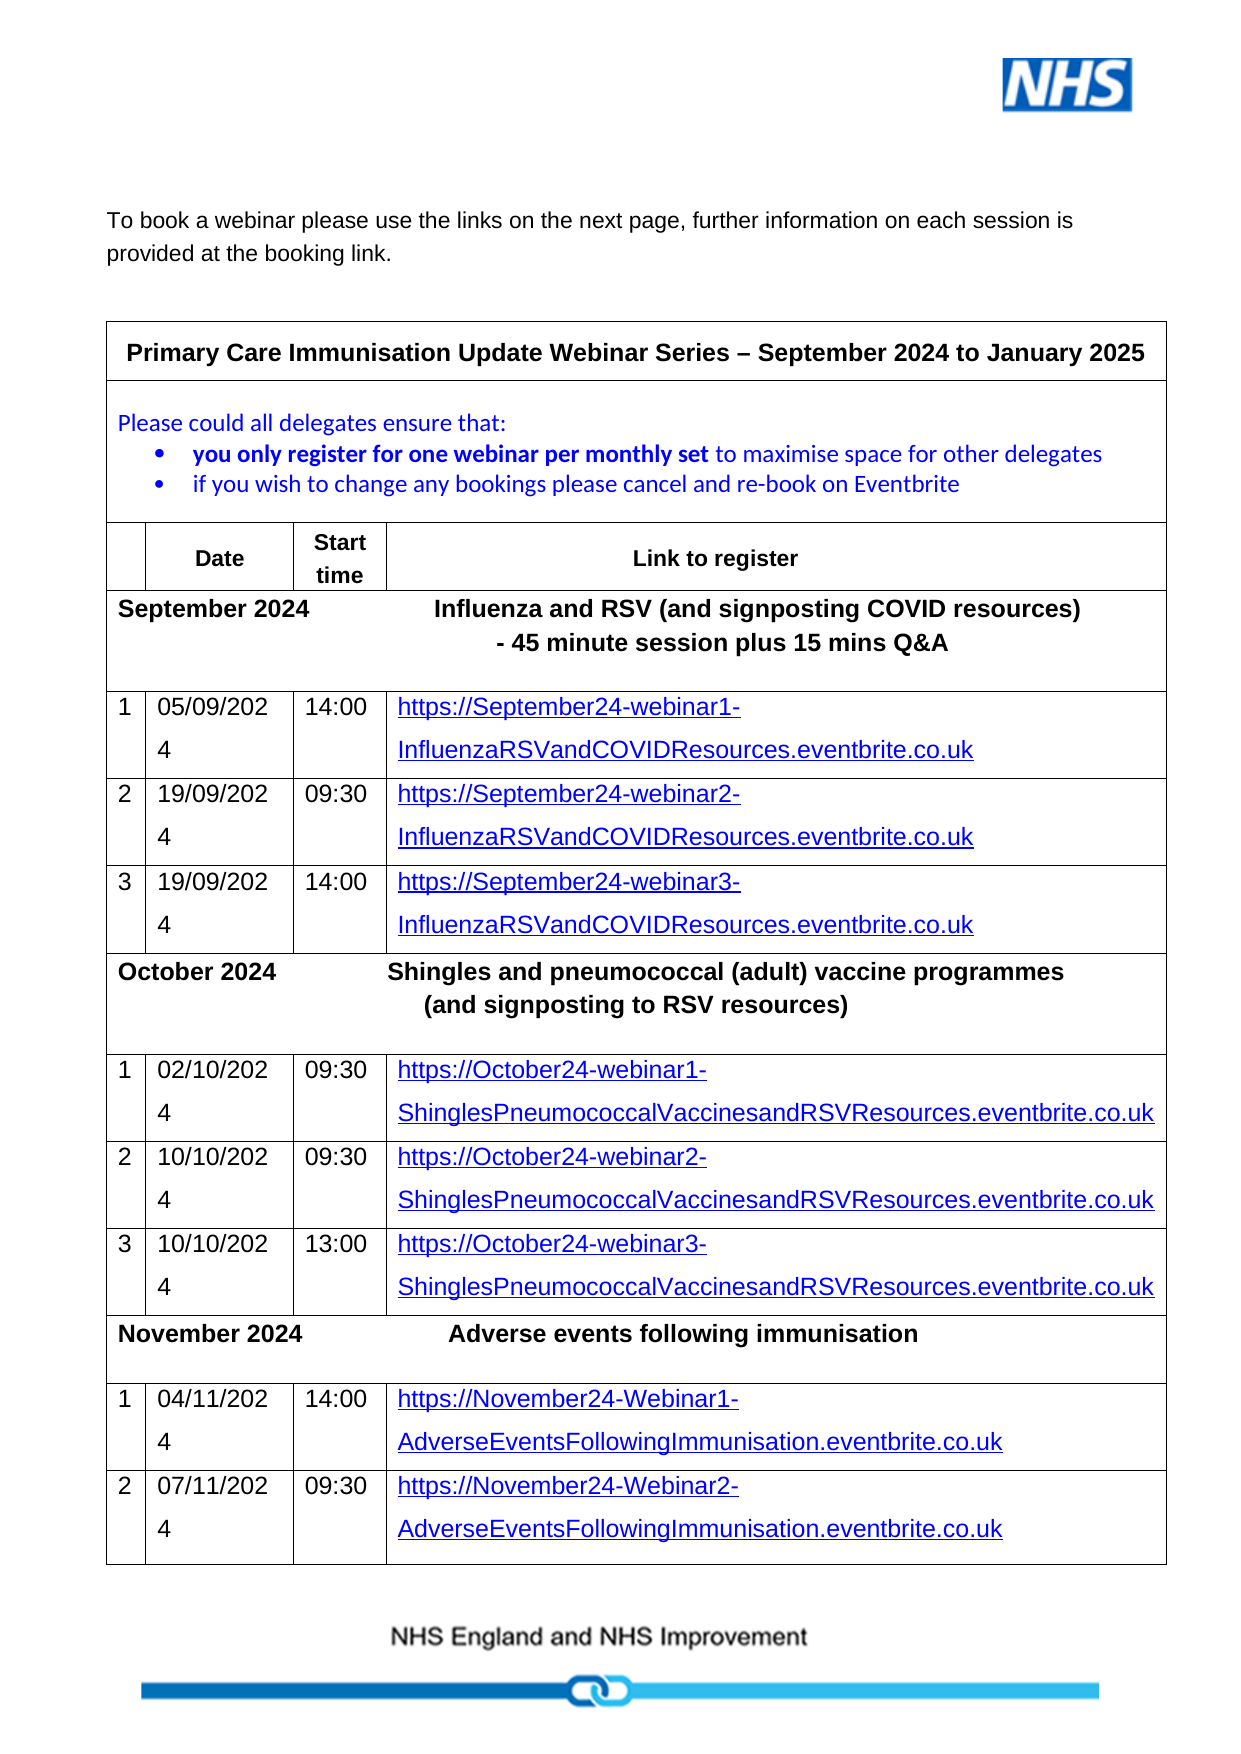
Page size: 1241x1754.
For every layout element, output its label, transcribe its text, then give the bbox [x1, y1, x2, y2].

table_cell September 2024 Influenza and RSV (and signposting COVID resources) - 45 minute session plus 15 mins Q&A [107, 591, 1166, 691]
table_cell 02/10/2024 [146, 1055, 293, 1141]
table_cell 04/11/2024 [146, 1384, 293, 1470]
table_cell https://November24-Webinar1-AdverseEventsFollowingImmunisation.eventbrite.co.uk [387, 1384, 1166, 1470]
table_cell 14:00 [294, 692, 386, 778]
table_cell 14:00 [294, 1384, 386, 1470]
table_cell 2 [107, 1142, 145, 1228]
table_cell 3 [107, 866, 145, 953]
table_cell 07/11/2024 [146, 1471, 293, 1564]
table_cell Start time [294, 523, 386, 590]
table_cell 13:00 [294, 1229, 386, 1315]
table_cell 09:30 [294, 1471, 386, 1564]
table_cell 10/10/2024 [146, 1142, 293, 1228]
table_cell November 2024 Adverse events following immunisation [107, 1316, 1166, 1383]
table_cell Date [146, 523, 293, 590]
table_cell 09:30 [294, 1142, 386, 1228]
table_cell 1 [107, 1055, 145, 1141]
table_cell https://October24-webinar3-ShinglesPneumococcalVaccinesandRSVResources.eventbrite.co.uk [387, 1229, 1166, 1315]
table_cell Please could all delegates ensure that: you only register for one webinar per monthly set to maximise space for other delegates if you wish to change any bookings please cancel and re-book on Eventbrite [107, 381, 1166, 522]
table_cell https://November24-Webinar2-AdverseEventsFollowingImmunisation.eventbrite.co.uk [387, 1471, 1166, 1564]
table_cell 1 [107, 1384, 145, 1470]
table_cell https://September24-webinar1-InfluenzaRSVandCOVIDResources.eventbrite.co.uk [387, 692, 1166, 778]
table_cell 09:30 [294, 779, 386, 865]
table_cell https://October24-webinar2-ShinglesPneumococcalVaccinesandRSVResources.eventbrite.co.uk [387, 1142, 1166, 1228]
table_cell 09:30 [294, 1055, 386, 1141]
table_header Primary Care Immunisation Update Webinar Series – September 2024 to January 2025 [107, 322, 1166, 380]
picture [1002, 58, 1134, 118]
table_cell 19/09/2024 [146, 779, 293, 865]
table_cell https://September24-webinar2-InfluenzaRSVandCOVIDResources.eventbrite.co.uk [387, 779, 1166, 865]
table_cell https://October24-webinar1-ShinglesPneumococcalVaccinesandRSVResources.eventbrite.co.uk [387, 1055, 1166, 1141]
table_cell October 2024 Shingles and pneumococcal (adult) vaccine programmes (and signposting to RSV resources) [107, 954, 1166, 1054]
table_cell 1 [107, 692, 145, 778]
table_cell 10/10/2024 [146, 1229, 293, 1315]
table_cell 2 [107, 779, 145, 865]
table_cell Link to register [387, 523, 1166, 590]
table_cell 2 [107, 1471, 145, 1564]
picture [141, 1594, 1099, 1724]
table_cell [107, 523, 145, 590]
table_cell 14:00 [294, 866, 386, 953]
table_cell 05/09/2024 [146, 692, 293, 778]
table_cell https://September24-webinar3-InfluenzaRSVandCOVIDResources.eventbrite.co.uk [387, 866, 1166, 953]
table_cell 19/09/2024 [146, 866, 293, 953]
table_cell 3 [107, 1229, 145, 1315]
text To book a webinar please use the links on the next page, further information on each session is provided at the booking link. [106, 202, 1134, 268]
